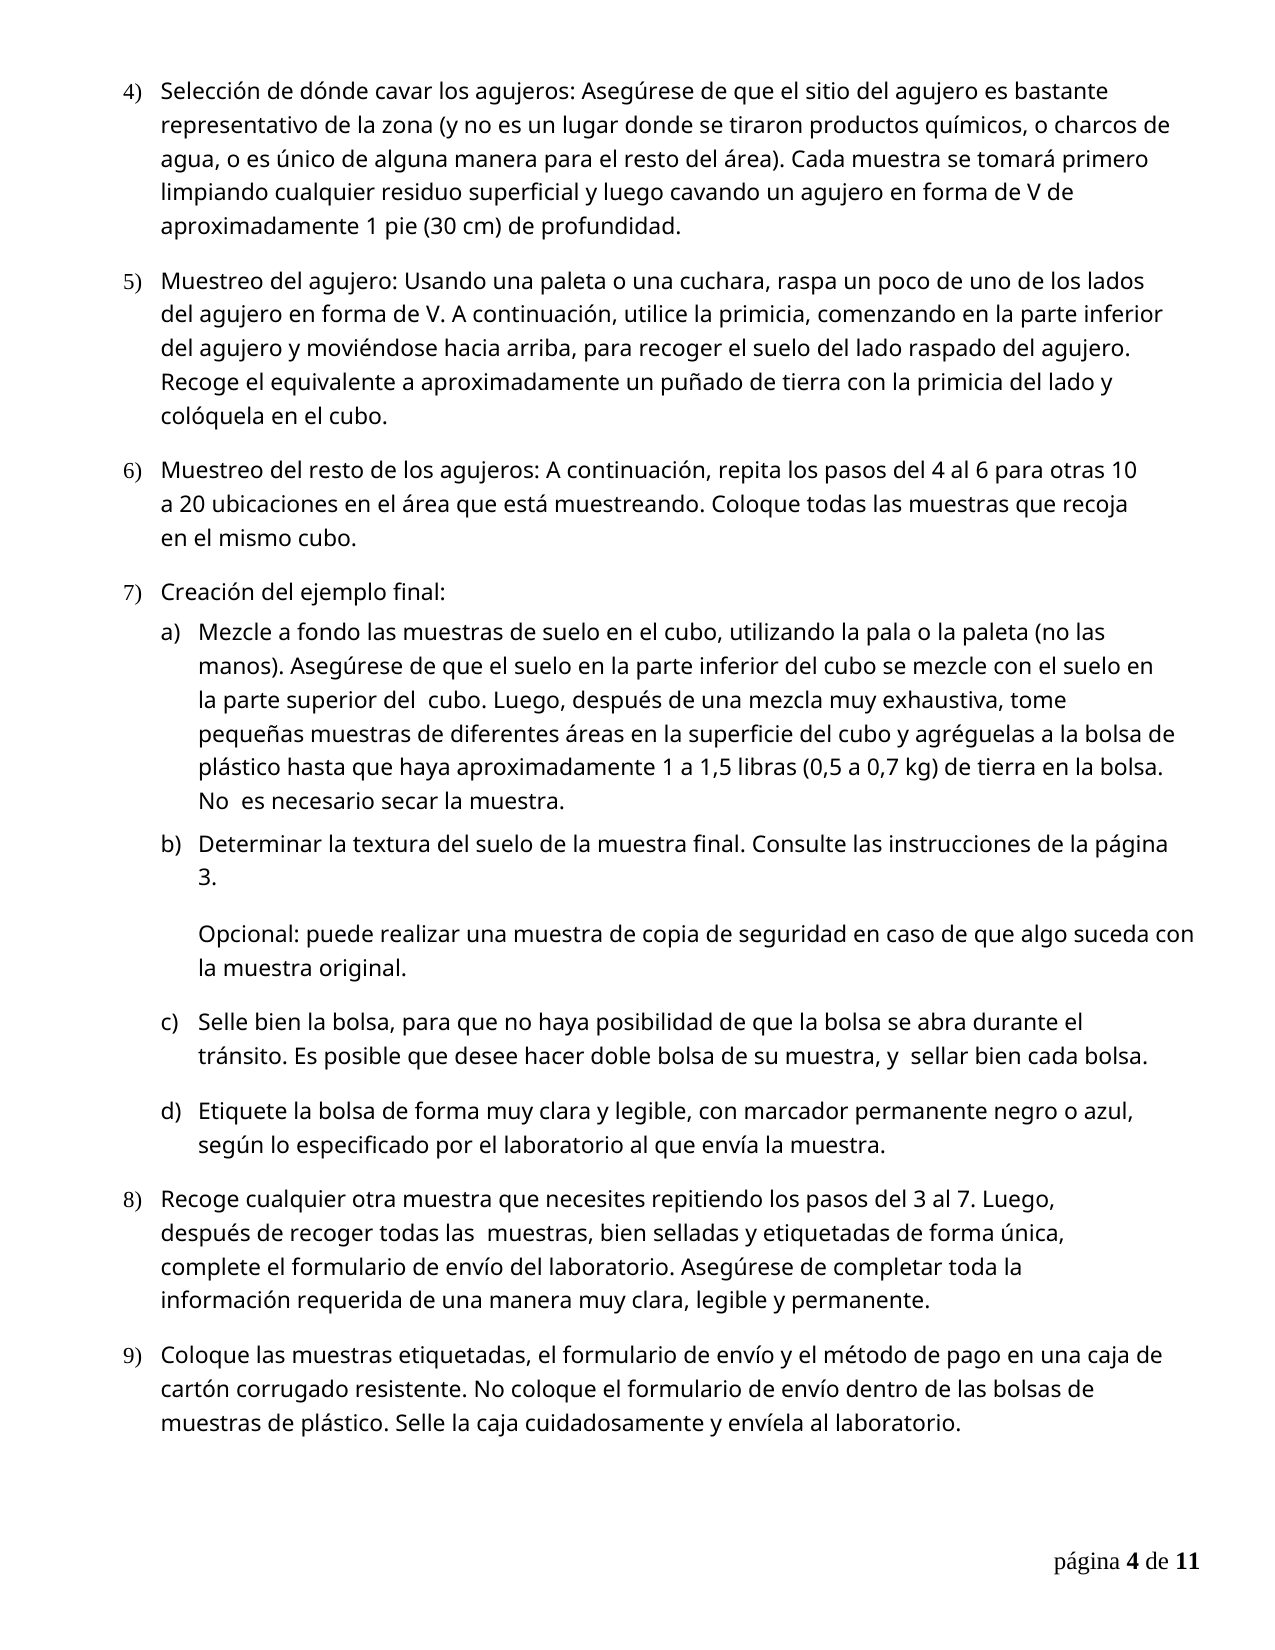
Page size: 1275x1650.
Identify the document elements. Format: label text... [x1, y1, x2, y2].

list Selección de dónde cavar los agujeros: Asegúrese de que el sitio del agujero es bastante representativo de la zona (y no es un lugar donde se tiraron productos químicos, o charcos de agua, o es único de alguna manera para el resto del área). Cada muestra se tomará primero limpiando cualquier residuo superficial y luego cavando un agujero en forma de V de aproximadamente 1 pie (30 cm) de profundidad. [123, 75, 1180, 241]
list Recoge cualquier otra muestra que necesites repitiendo los pasos del 3 al 7. Luego, después de recoger todas las muestras, bien selladas y etiquetadas de forma única, complete el formulario de envío del laboratorio. Asegúrese de completar toda la información requerida de una manera muy clara, legible y permanente. [123, 1183, 1141, 1316]
list Mezcle a fondo las muestras de suelo en el cubo, utilizando la pala o la paleta (no las manos). Asegúrese de que el suelo en la parte inferior del cubo se mezcle con el suelo en la parte superior del cubo. Luego, después de una mezcla muy exhaustiva, tome pequeñas muestras de diferentes áreas en la superficie del cubo y agréguelas a la bolsa de plástico hasta que haya aproximadamente 1 a 1,5 libras (0,5 a 0,7 kg) de tierra en la bolsa. No es necesario secar la muestra. [160, 616, 1177, 816]
list Selle bien la bolsa, para que no haya posibilidad de que la bolsa se abra durante el tránsito. Es posible que desee hacer doble bolsa de su muestra, y sellar bien cada bolsa. [160, 1006, 1158, 1071]
list Muestreo del agujero: Usando una paleta o una cuchara, raspa un poco de uno de los lados del agujero en forma de V. A continuación, utilice la primicia, comenzando en la parte inferior del agujero y moviéndose hacia arriba, para recoger el suelo del lado raspado del agujero. Recoge el equivalente a aproximadamente un puñado de tierra con la primicia del lado y colóquela en el cubo. [123, 264, 1184, 431]
list Creación del ejemplo final: [123, 576, 1200, 608]
text Opcional: puede realizar una muestra de copia de seguridad en caso de que algo suceda con la muestra original. [198, 918, 1200, 983]
list Muestreo del resto de los agujeros: A continuación, repita los pasos del 4 al 6 para otras 10 a 20 ubicaciones en el área que está muestreando. Coloque todas las muestras que recoja en el mismo cubo. [123, 454, 1156, 553]
list Etiquete la bolsa de forma muy clara y legible, con marcador permanente negro o azul, según lo especificado por el laboratorio al que envía la muestra. [160, 1095, 1171, 1160]
list Coloque las muestras etiquetadas, el formulario de envío y el método de pago en una caja de cartón corrugado resistente. No coloque el formulario de envío dentro de las bolsas de muestras de plástico. Selle la caja cuidadosamente y envíela al laboratorio. [123, 1339, 1172, 1438]
list Determinar la textura del suelo de la muestra final. Consulte las instrucciones de la página 3. [160, 828, 1177, 893]
